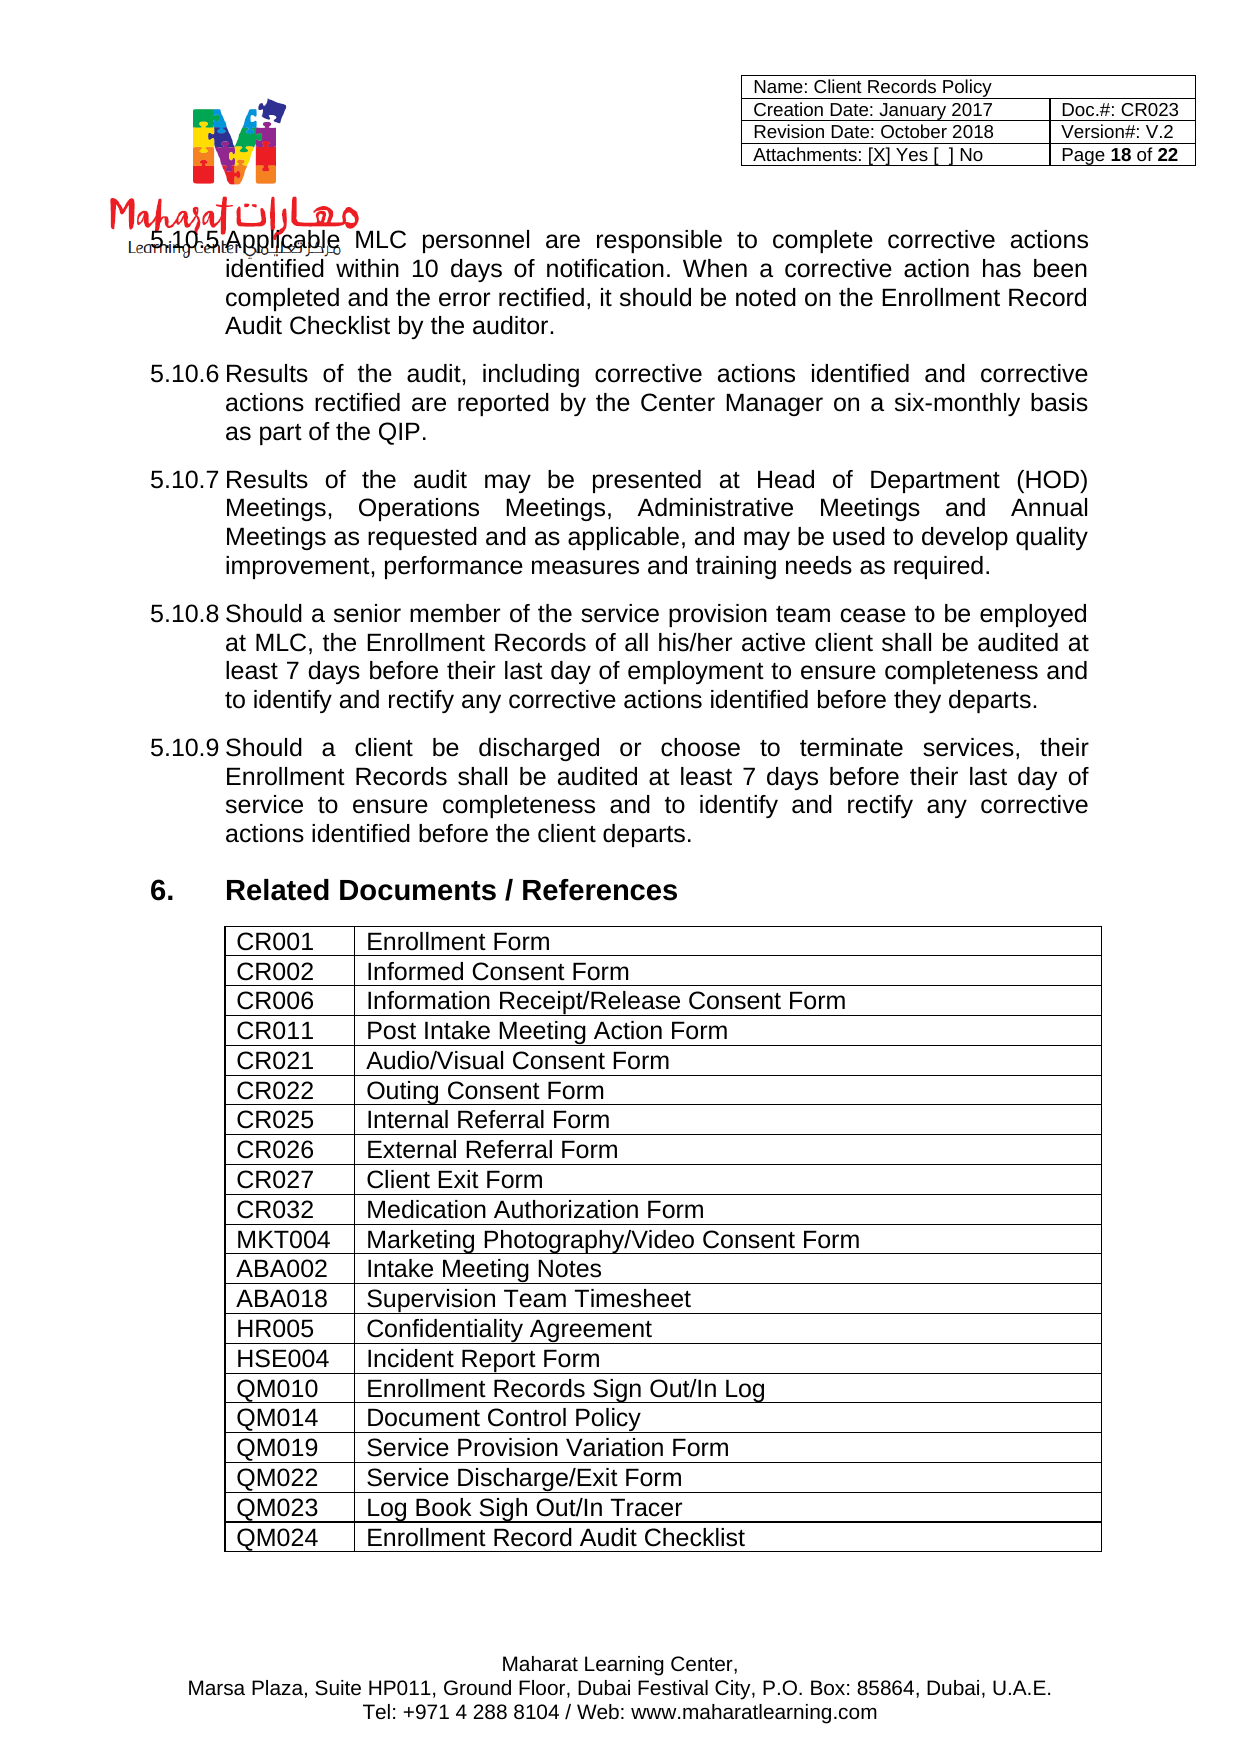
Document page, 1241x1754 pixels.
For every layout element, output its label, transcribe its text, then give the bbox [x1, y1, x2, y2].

table_cell QM022 [226, 1463, 354, 1492]
table_cell Post Intake Meeting Action Form [355, 1016, 1101, 1045]
text 5.10.8 Should a senior member of the service provision team cease to be employed at MLC, the Enrollment Records of all his/her active client shall be audited at least 7 days before their last day of employment to ensure completeness and to identify and rectify any corrective actions identified before they departs. [150, 599, 1090, 714]
table_cell Outing Consent Form [355, 1076, 1101, 1104]
table_cell CR002 [226, 956, 354, 985]
table_cell QM010 [226, 1374, 354, 1402]
text 5.10.9 Should a client be discharged or choose to terminate services, their Enrollment Records shall be audited at least 7 days before their last day of service to ensure completeness and to identify and rectify any corrective actions identified before the client departs. [150, 733, 1090, 848]
table_cell Intake Meeting Notes [355, 1254, 1101, 1283]
picture [66, 75, 399, 300]
table_cell Log Book Sigh Out/In Tracer [355, 1493, 1101, 1521]
table_header CR001 [226, 927, 354, 955]
table_header Enrollment Form [355, 927, 1101, 955]
table_cell Internal Referral Form [355, 1105, 1101, 1134]
table_cell External Referral Form [355, 1135, 1101, 1164]
table_cell QM024 [226, 1523, 354, 1551]
table_cell CR026 [226, 1135, 354, 1164]
table_cell HR005 [226, 1314, 354, 1343]
table_cell Client Exit Form [355, 1165, 1101, 1194]
table_cell QM023 [226, 1493, 354, 1521]
table_cell Document Control Policy [355, 1403, 1101, 1432]
subtitle 6. Related Documents / References [150, 873, 1090, 906]
table_cell QM014 [226, 1403, 354, 1432]
table_cell CR021 [226, 1046, 354, 1074]
table_cell Incident Report Form [355, 1344, 1101, 1372]
table_cell Confidentiality Agreement [355, 1314, 1101, 1343]
table_cell CR027 [226, 1165, 354, 1194]
table_cell Service Provision Variation Form [355, 1433, 1101, 1462]
table_cell ABA018 [226, 1284, 354, 1313]
table_cell ABA002 [226, 1254, 354, 1283]
table_cell CR011 [226, 1016, 354, 1045]
table_cell Enrollment Records Sign Out/In Log [355, 1374, 1101, 1402]
table_cell Audio/Visual Consent Form [355, 1046, 1101, 1074]
table_cell Information Receipt/Release Consent Form [355, 986, 1101, 1015]
table_cell MKT004 [226, 1225, 354, 1253]
table_cell Medication Authorization Form [355, 1195, 1101, 1223]
table_cell CR032 [226, 1195, 354, 1223]
table_cell CR022 [226, 1076, 354, 1104]
table_cell Informed Consent Form [355, 956, 1101, 985]
table_cell Supervision Team Timesheet [355, 1284, 1101, 1313]
table_cell HSE004 [226, 1344, 354, 1372]
table_cell CR025 [226, 1105, 354, 1134]
table_cell Marketing Photography/Video Consent Form [355, 1225, 1101, 1253]
text 5.10.5 Applicable MLC personnel are responsible to complete corrective actions identified within 10 days of notification. When a corrective action has been completed and the error rectified, it should be noted on the Enrollment Record Audit Checklist by the auditor. [150, 225, 1090, 340]
table_cell QM019 [226, 1433, 354, 1462]
text 5.10.7 Results of the audit may be presented at Head of Department (HOD) Meetings, Operations Meetings, Administrative Meetings and Annual Meetings as requested and as applicable, and may be used to develop quality improvement, performance measures and training needs as required. [150, 464, 1090, 579]
table_cell Enrollment Record Audit Checklist [355, 1523, 1101, 1551]
table_cell CR006 [226, 986, 354, 1015]
text 5.10.6 Results of the audit, including corrective actions identified and corrective actions rectified are reported by the Center Manager on a six-monthly basis as part of the QIP. [150, 359, 1090, 445]
table_cell Service Discharge/Exit Form [355, 1463, 1101, 1492]
